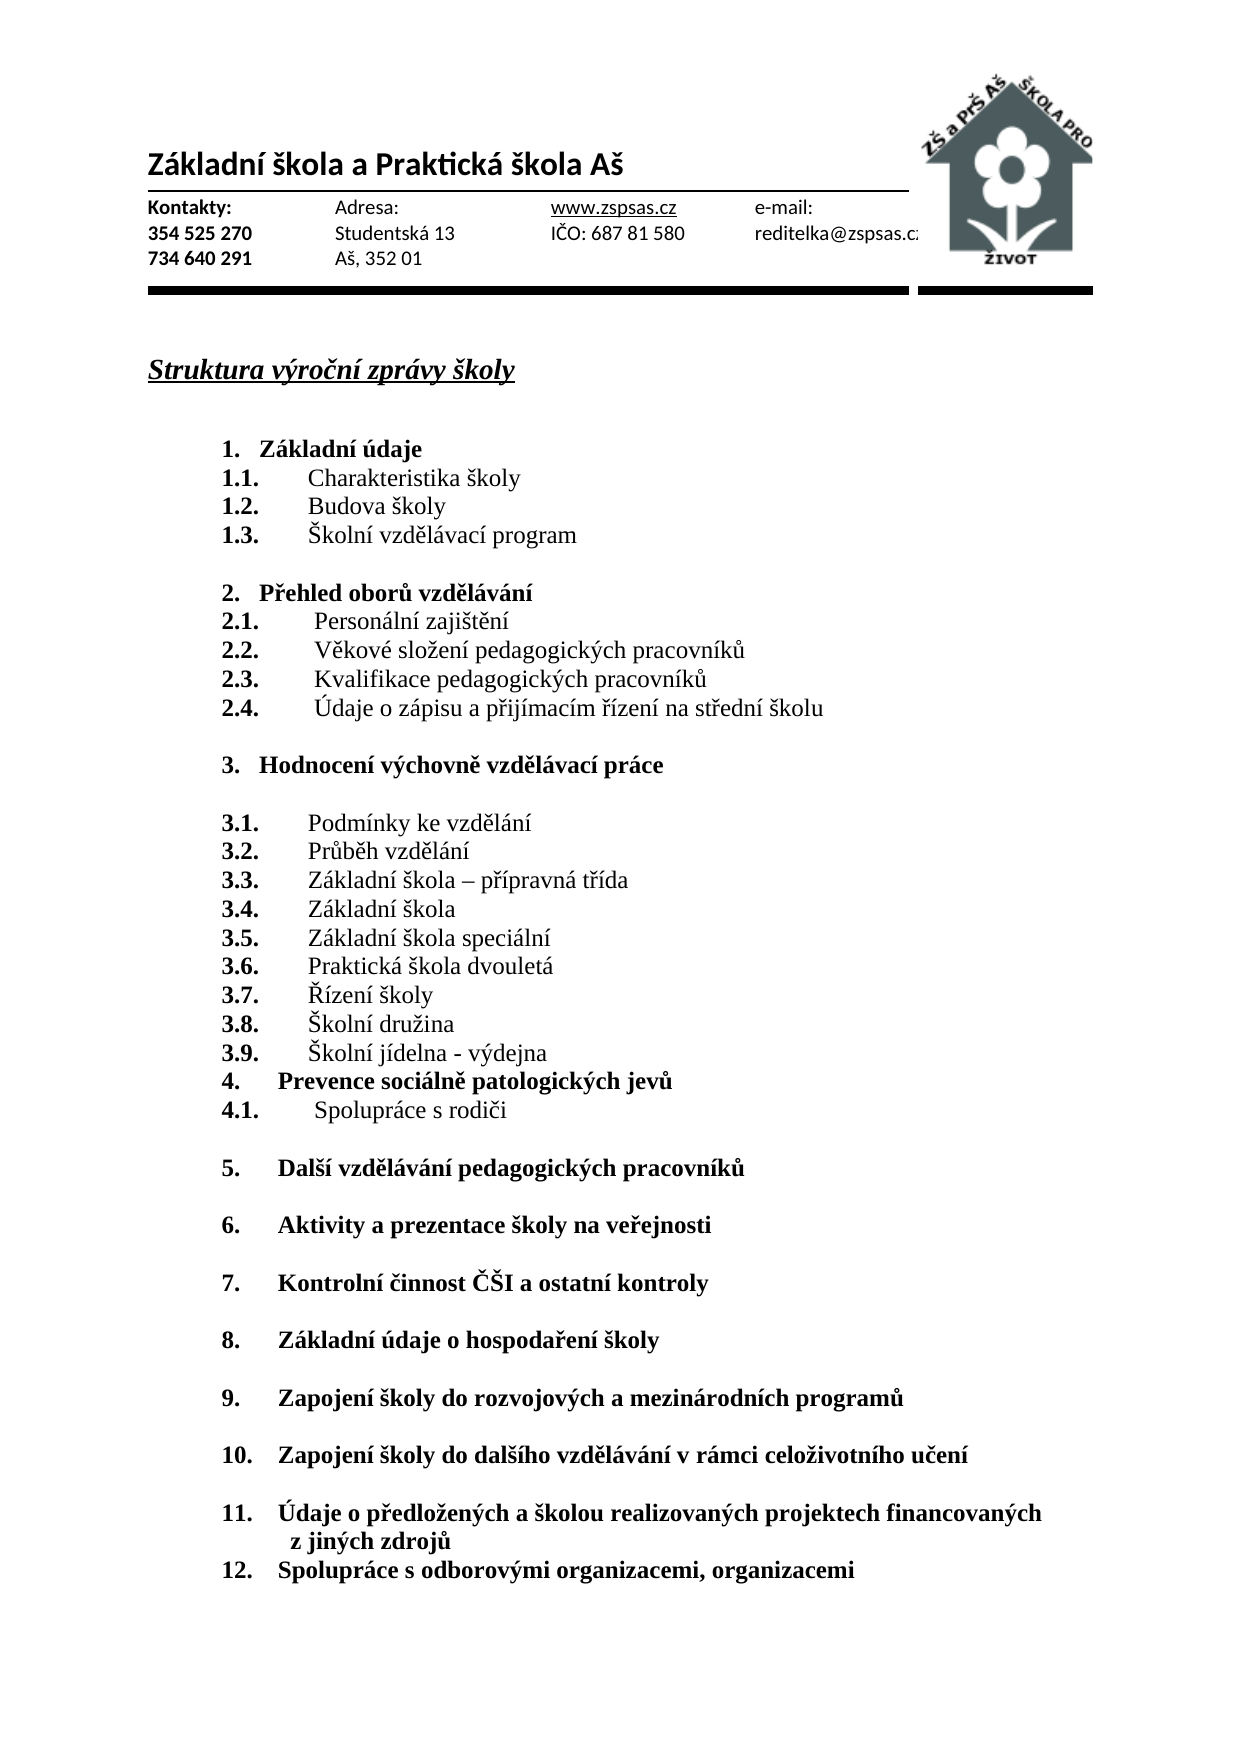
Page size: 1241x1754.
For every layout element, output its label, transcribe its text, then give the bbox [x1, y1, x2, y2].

list Prevence sociálně patologických jevů [221, 1066, 1093, 1095]
list Charakteristika školy [221, 463, 1093, 491]
list Personální zajištění [221, 606, 1093, 635]
list Praktická škola dvouletá [221, 951, 1093, 980]
list Školní vzdělávací program [221, 520, 1093, 549]
list Základní údaje o hospodaření školy [221, 1325, 1093, 1354]
list Školní družina [221, 1009, 1093, 1038]
picture [917, 73, 1093, 269]
list Aktivity a prezentace školy na veřejnosti [221, 1210, 1093, 1239]
list Zapojení školy do dalšího vzdělávání v rámci celoživotního učení [221, 1440, 1093, 1469]
list Zapojení školy do rozvojových a mezinárodních programů [221, 1383, 1093, 1411]
list Základní údaje [221, 434, 1093, 463]
list Údaje o předložených a školou realizovaných projektech financovaných [221, 1498, 1093, 1526]
list Hodnocení výchovně vzdělávací práce [221, 750, 1093, 779]
list Věkové složení pedagogických pracovníků [221, 635, 1093, 664]
list Podmínky ke vzdělání [221, 808, 1093, 836]
list Další vzdělávání pedagogických pracovníků [221, 1153, 1093, 1181]
list Údaje o zápisu a přijímacím řízení na střední školu [221, 693, 1093, 721]
list Základní škola – přípravná třída [221, 865, 1093, 894]
text z jiných zdrojů [259, 1526, 1093, 1555]
list Školní jídelna - výdejna [221, 1038, 1093, 1066]
list Přehled oborů vzdělávání [221, 578, 1093, 606]
list Budova školy [221, 491, 1093, 520]
list Spolupráce s rodiči [221, 1095, 1093, 1124]
list Kvalifikace pedagogických pracovníků [221, 664, 1093, 693]
list Kontrolní činnost ČŠI a ostatní kontroly [221, 1268, 1093, 1296]
text Struktura výroční zprávy školy [148, 352, 1093, 386]
list Spolupráce s odborovými organizacemi, organizacemi [221, 1555, 1093, 1584]
list Základní škola speciální [221, 923, 1093, 951]
list Řízení školy [221, 980, 1093, 1009]
list Základní škola [221, 894, 1093, 923]
list Průběh vzdělání [221, 836, 1093, 865]
